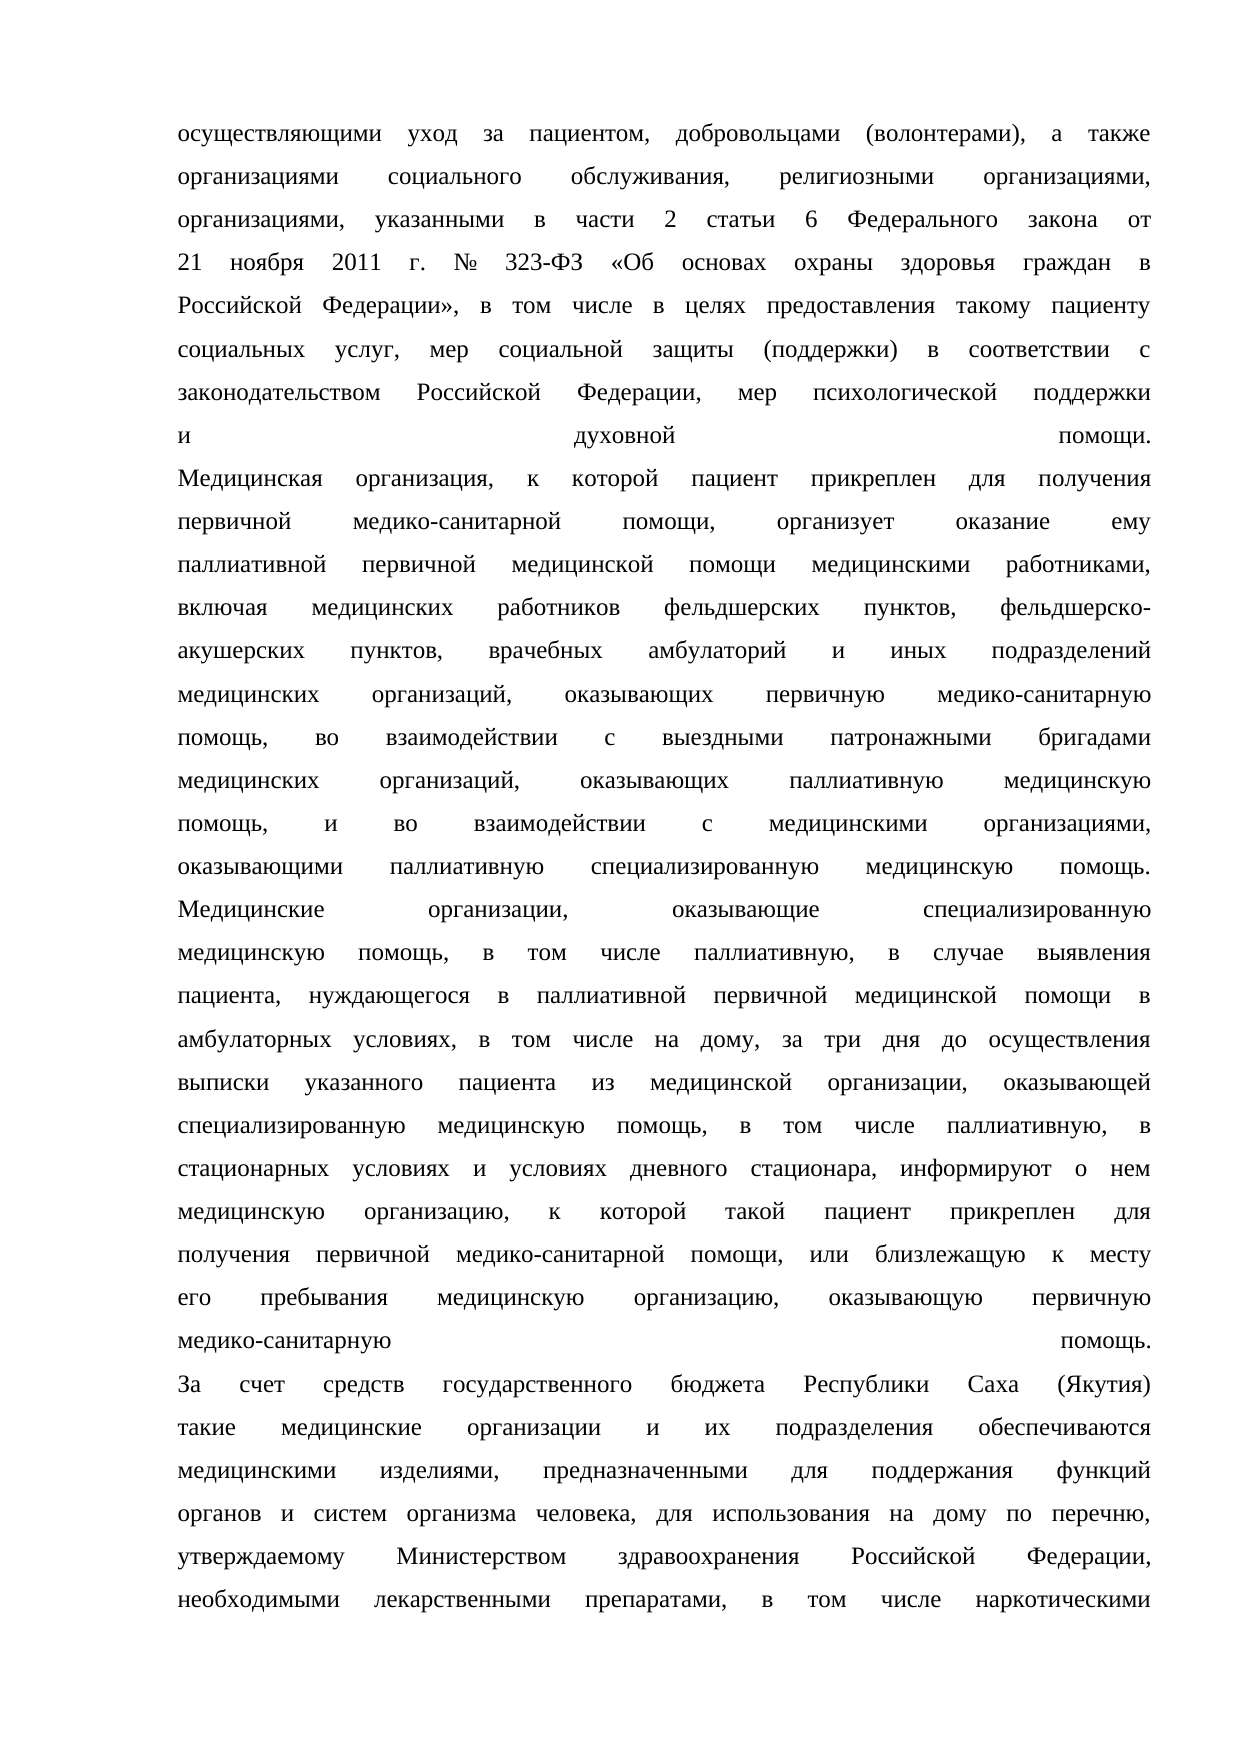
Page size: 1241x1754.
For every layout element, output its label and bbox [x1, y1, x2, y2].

text [177, 118, 1152, 1613]
